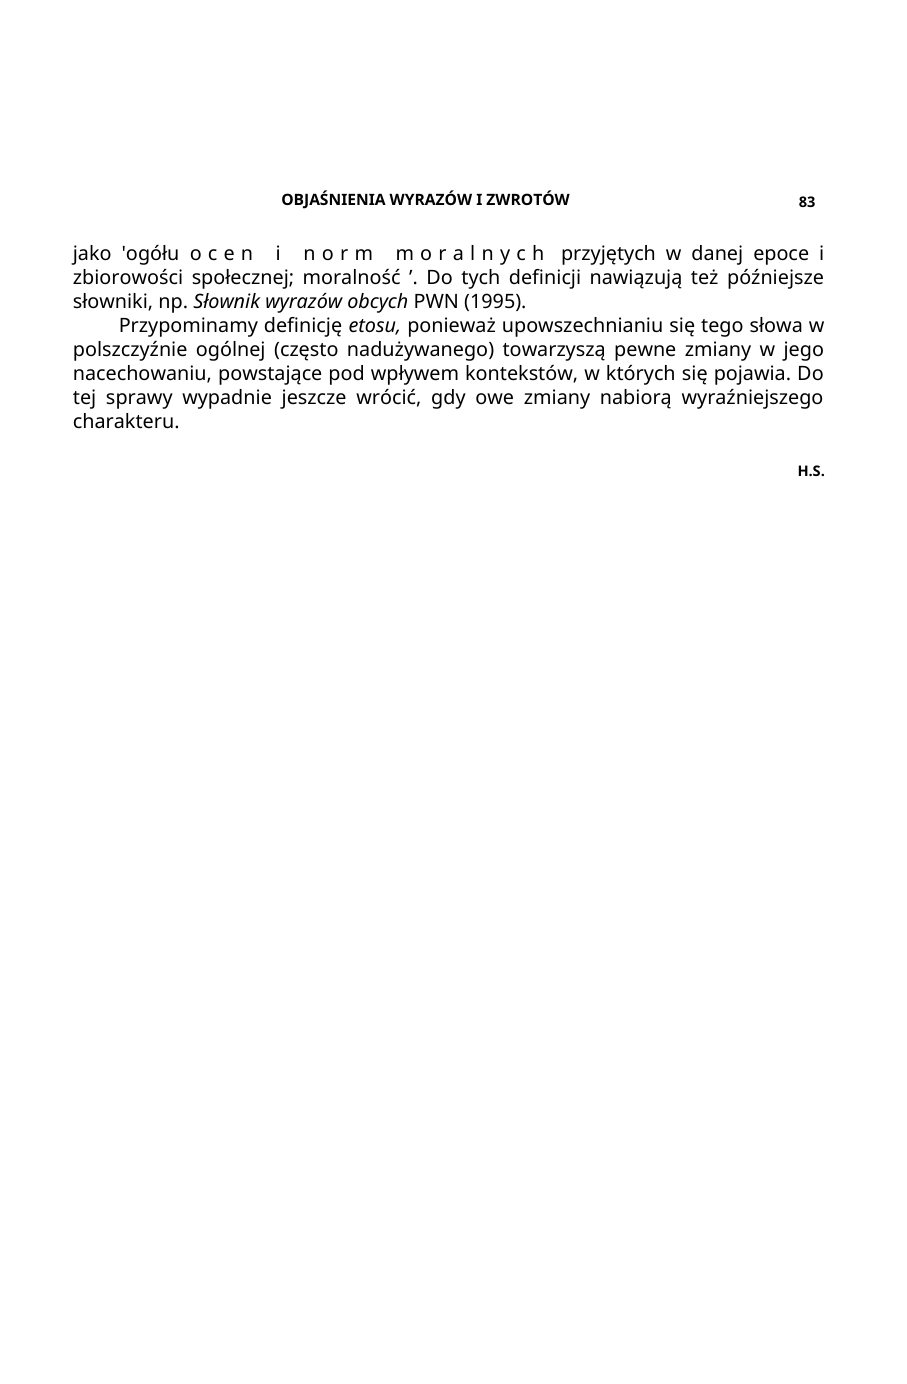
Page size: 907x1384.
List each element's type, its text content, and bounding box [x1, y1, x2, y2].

text OBJAŚNIENIA WYRAZÓW I ZWROTÓW [281, 193, 570, 208]
text jako 'ogółu ocen i norm moralnych przyjętych w danej epoce i zbiorowości społecznej; moralność ’. Do tych definicji nawiązują też późniejsze słowniki, np. Słownik wyrazów obcych PWN (1995). [73, 242, 824, 313]
text H.S. [73, 464, 824, 479]
text Przypominamy definicję etosu, ponieważ upowszechnianiu się tego słowa w polszczyźnie ogólnej (często nadużywanego) towarzyszą pewne zmiany w jego nacechowaniu, powstające pod wpływem kontekstów, w których się pojawia. Do tej sprawy wypadnie jeszcze wrócić, gdy owe zmiany nabiorą wyraźniejszego charakteru. [73, 313, 824, 433]
text 83 [798, 195, 815, 210]
